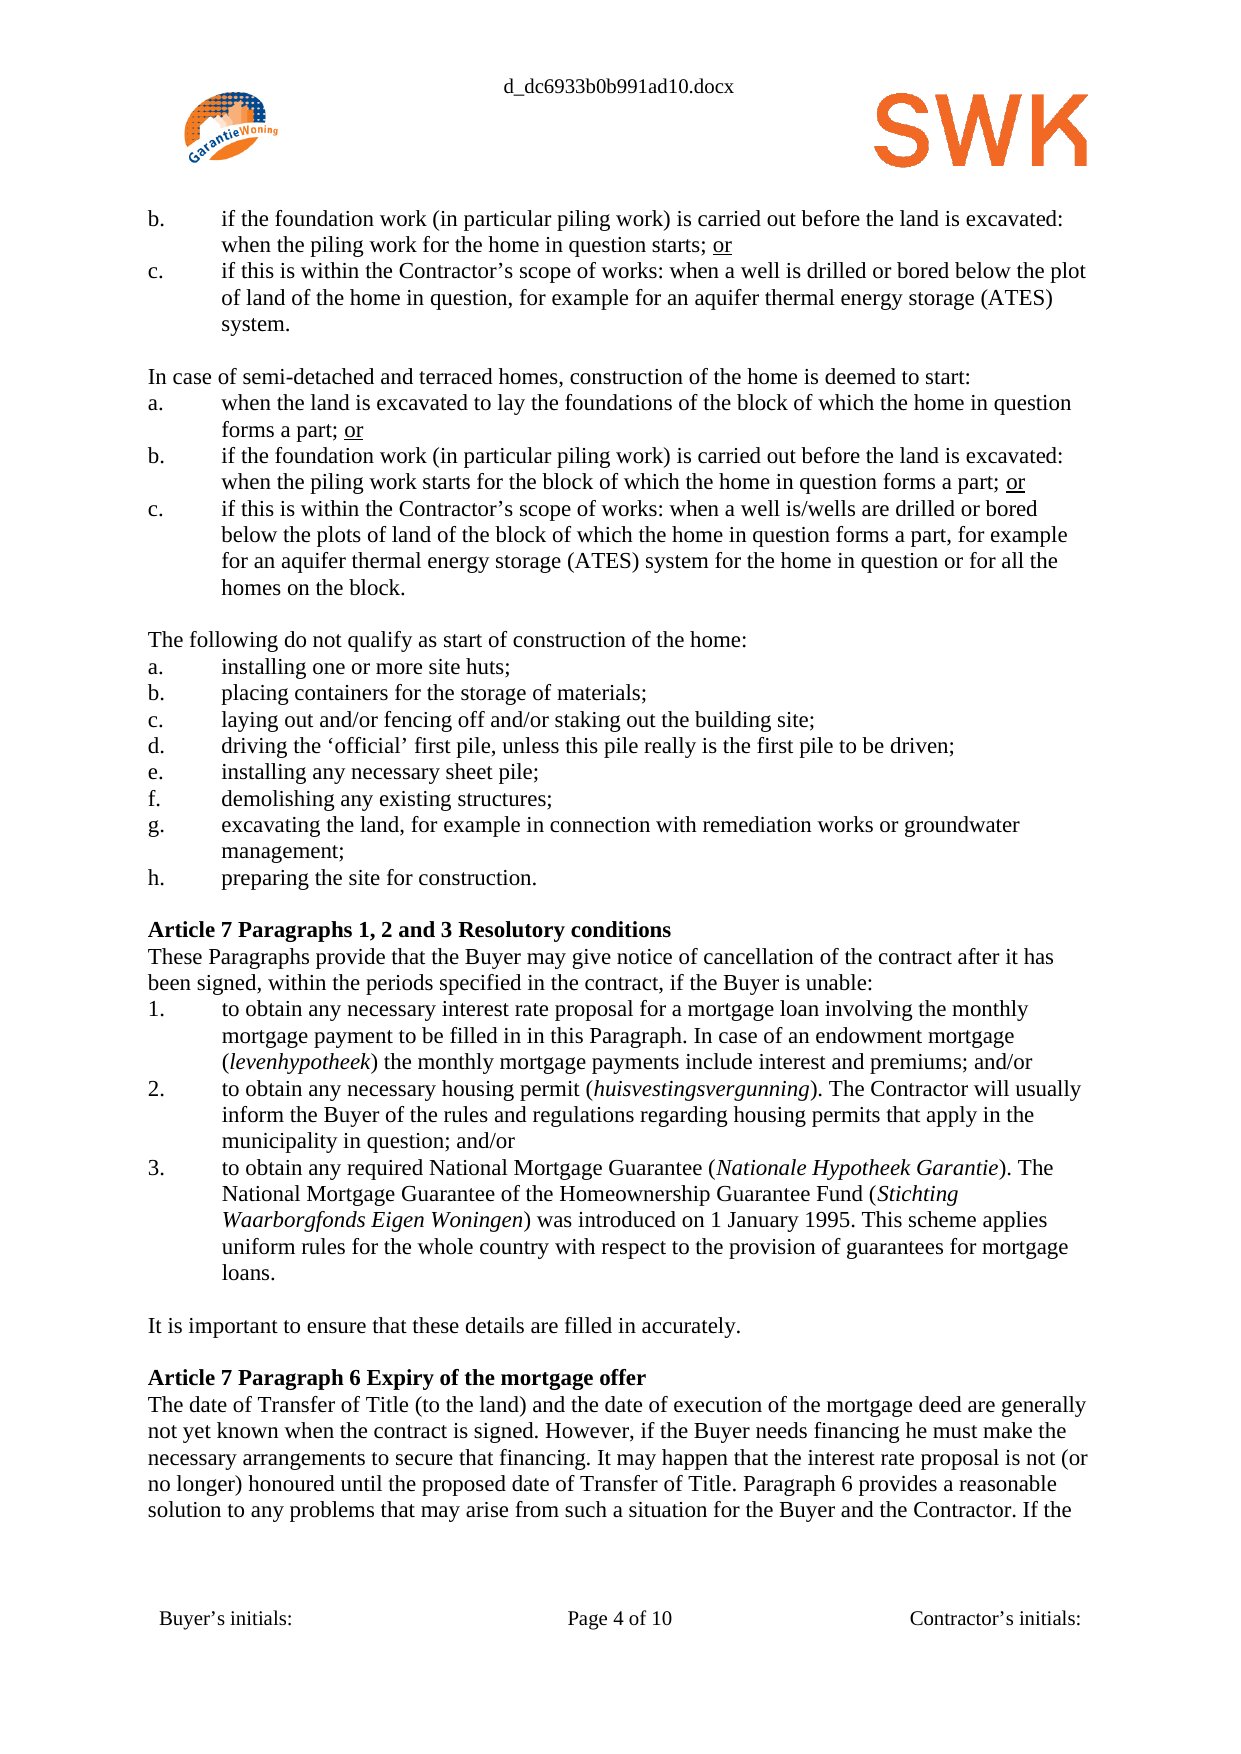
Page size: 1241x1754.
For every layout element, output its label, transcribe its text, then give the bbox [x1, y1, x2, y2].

text These Paragraphs provide that the Buyer may give notice of cancellation of the contract after it has been signed, within the periods specified in the contract, if the Buyer is unable: [148, 943, 1092, 996]
text a. installing one or more site huts; [148, 653, 1092, 679]
text Article 7 Paragraphs 1, 2 and 3 Resolutory conditions [148, 916, 1092, 943]
text g. excavating the land, for example in connection with remediation works or groundwater management; [148, 811, 1092, 864]
text 2. to obtain any necessary housing permit (huisvestingsvergunning). The Contractor will usually inform the Buyer of the rules and regulations regarding housing permits that apply in the municipality in question; and/or [148, 1074, 1092, 1154]
text b. placing containers for the storage of materials; [148, 679, 1092, 706]
text c. laying out and/or fencing off and/or staking out the building site; [148, 706, 1092, 732]
text b. if the foundation work (in particular piling work) is carried out before the land is excavated: when the piling work for the home in question starts; or [148, 205, 1092, 258]
text c. if this is within the Contractor’s scope of works: when a well is drilled or bored below the plot of land of the home in question, for example for an aquifer thermal energy storage (ATES) system. [148, 258, 1092, 337]
text 3. to obtain any required National Mortgage Guarantee (Nationale Hypotheek Garantie). The National Mortgage Guarantee of the Homeownership Guarantee Fund (Stichting Waarborgfonds Eigen Woningen) was introduced on 1 January 1995. This scheme applies uniform rules for the whole country with respect to the provision of guarantees for mortgage loans. [148, 1154, 1092, 1285]
text Article 7 Paragraph 6 Expiry of the mortgage offer [148, 1364, 1092, 1391]
picture [873, 88, 1092, 168]
text It is important to ensure that these details are filled in accurately. [148, 1312, 1092, 1338]
text d. driving the ‘official’ first pile, unless this pile really is the first pile to be driven; [148, 732, 1092, 758]
text h. preparing the site for construction. [148, 864, 1092, 890]
text f. demolishing any existing structures; [148, 785, 1092, 811]
picture [158, 73, 302, 179]
text b. if the foundation work (in particular piling work) is carried out before the land is excavated: when the piling work starts for the block of which the home in question forms a part; or [148, 442, 1092, 495]
text 1. to obtain any necessary interest rate proposal for a mortgage loan involving the monthly mortgage payment to be filled in in this Paragraph. In case of an endowment mortgage (levenhypotheek) the monthly mortgage payments include interest and premiums; and/or [148, 996, 1092, 1074]
text a. when the land is excavated to lay the foundations of the block of which the home in question forms a part; or [148, 389, 1092, 442]
text In case of semi-detached and terraced homes, construction of the home is deemed to start: [148, 363, 1092, 389]
text e. installing any necessary sheet pile; [148, 758, 1092, 785]
text The following do not qualify as start of construction of the home: [148, 627, 1092, 653]
text c. if this is within the Contractor’s scope of works: when a well is/wells are drilled or bored below the plots of land of the block of which the home in question forms a part, for example for an aquifer thermal energy storage (ATES) system for the home in question or for all the homes on the block. [148, 495, 1092, 600]
